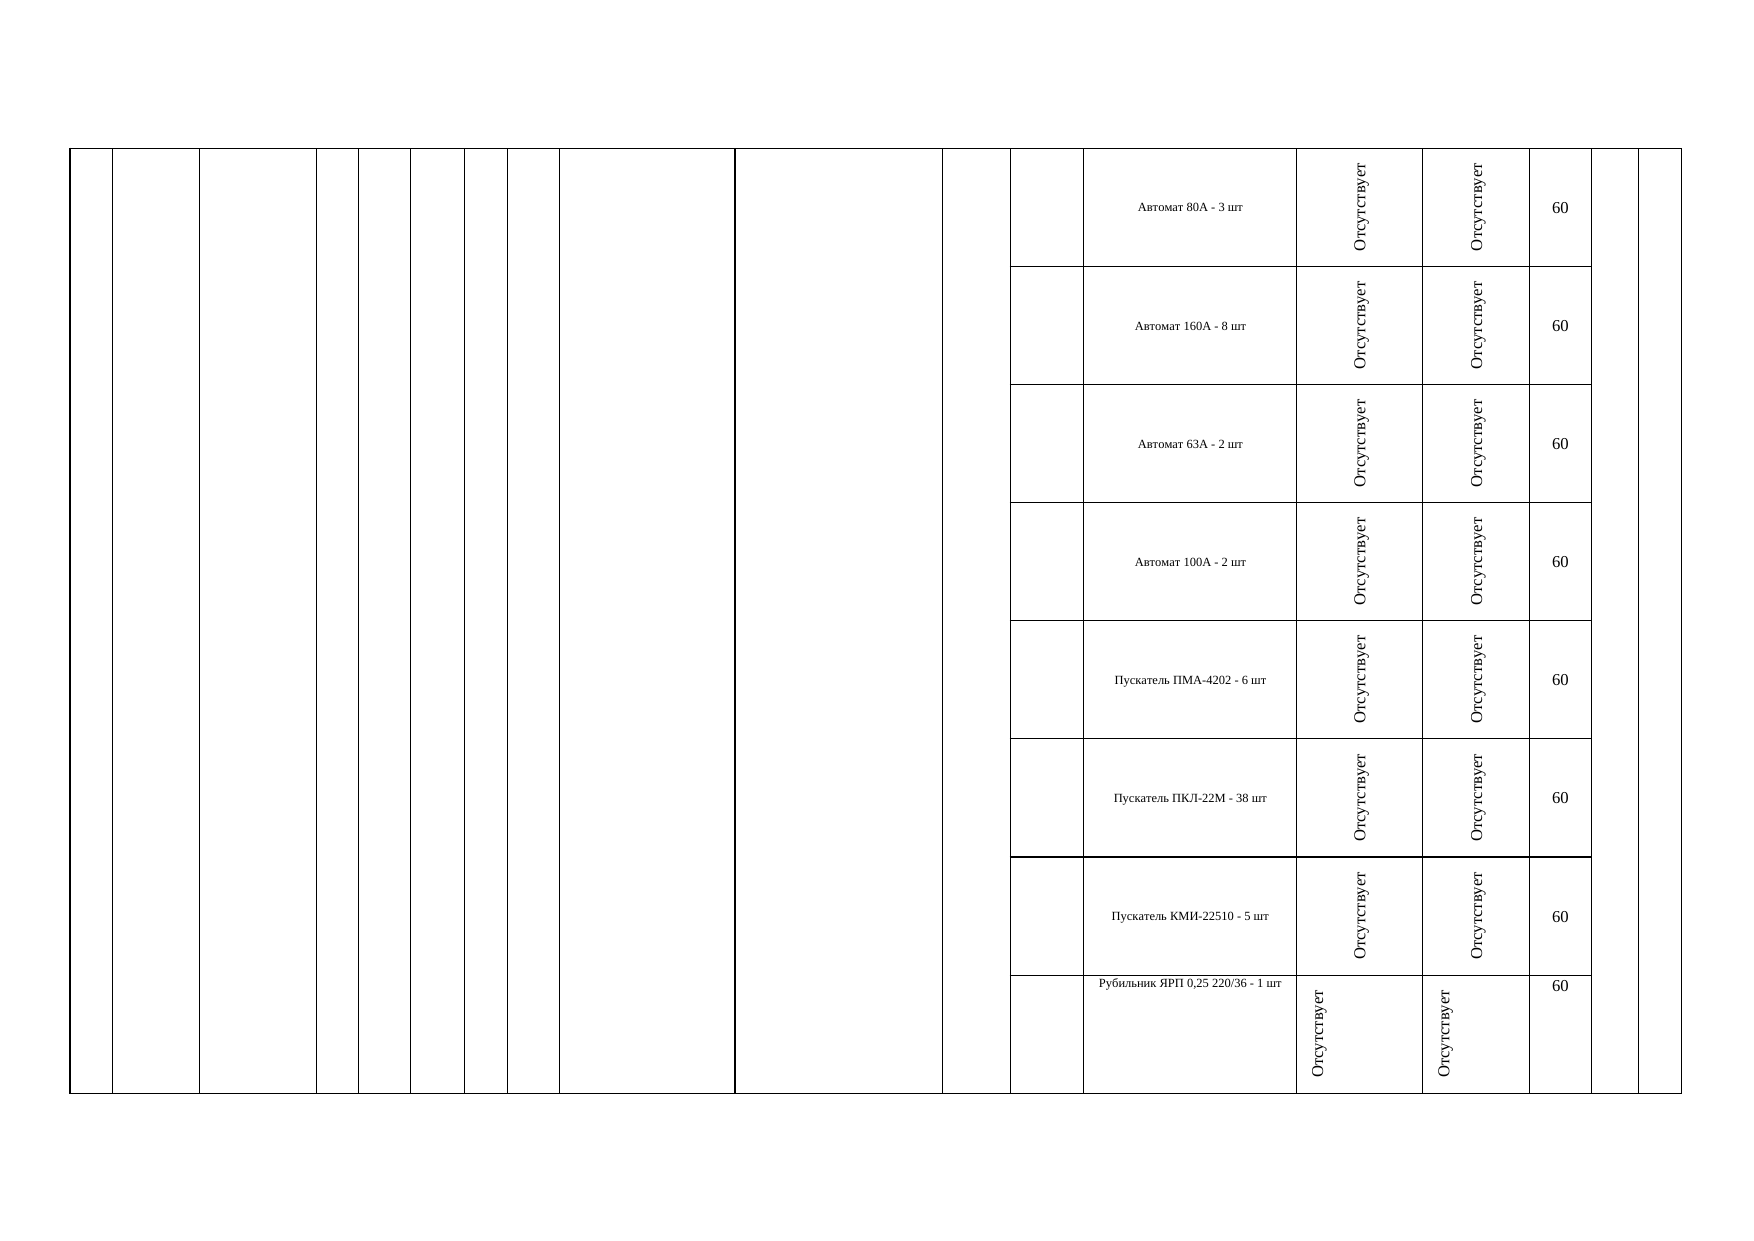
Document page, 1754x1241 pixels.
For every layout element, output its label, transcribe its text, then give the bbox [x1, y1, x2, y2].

table_cell Пускатель ПМА-4202 - 6 шт [1084, 621, 1296, 738]
table_cell Пускатель КМИ-22510 - 5 шт [1084, 858, 1296, 974]
table_cell 60 [1530, 503, 1591, 620]
table_cell Отсутствует [1297, 739, 1422, 856]
table_cell Отсутствует [1423, 267, 1529, 384]
table_cell Отсутствует [1423, 385, 1529, 502]
table_cell Отсутствует [1297, 621, 1422, 738]
table_cell Автомат 80А - 3 шт [1084, 149, 1296, 266]
table_cell [1011, 385, 1083, 502]
table_cell [1011, 267, 1083, 384]
table_cell Отсутствует [1423, 976, 1529, 1093]
table_cell 60 [1530, 621, 1591, 738]
table_cell Отсутствует [1423, 739, 1529, 856]
table_cell [1011, 739, 1083, 856]
table_cell Автомат 100А - 2 шт [1084, 503, 1296, 620]
table_cell Отсутствует [1423, 621, 1529, 738]
table_cell 60 [1530, 149, 1591, 266]
table_cell Отсутствует [1423, 149, 1529, 266]
table_cell Пускатель ПКЛ-22М - 38 шт [1084, 739, 1296, 856]
table_cell [1011, 503, 1083, 620]
table_cell Рубильник ЯРП 0,25 220/36 - 1 шт [1084, 976, 1296, 1093]
table_cell Отсутствует [1297, 858, 1422, 974]
table_cell [1011, 621, 1083, 738]
table_cell Отсутствует [1297, 267, 1422, 384]
table_cell [1011, 149, 1083, 266]
table_cell 60 [1530, 739, 1591, 856]
table_cell [1011, 976, 1083, 1093]
table_cell Отсутствует [1297, 976, 1422, 1093]
table_cell [1011, 858, 1083, 974]
table_cell Отсутствует [1297, 385, 1422, 502]
table_cell Автомат 63А - 2 шт [1084, 385, 1296, 502]
table_cell 60 [1530, 976, 1591, 1093]
table_cell Отсутствует [1297, 503, 1422, 620]
table_cell 60 [1530, 385, 1591, 502]
table_cell Отсутствует [1297, 149, 1422, 266]
table_cell Отсутствует [1423, 503, 1529, 620]
table_cell 60 [1530, 858, 1591, 974]
table_cell 60 [1530, 267, 1591, 384]
table_cell Автомат 160А - 8 шт [1084, 267, 1296, 384]
table_cell Отсутствует [1423, 858, 1529, 974]
